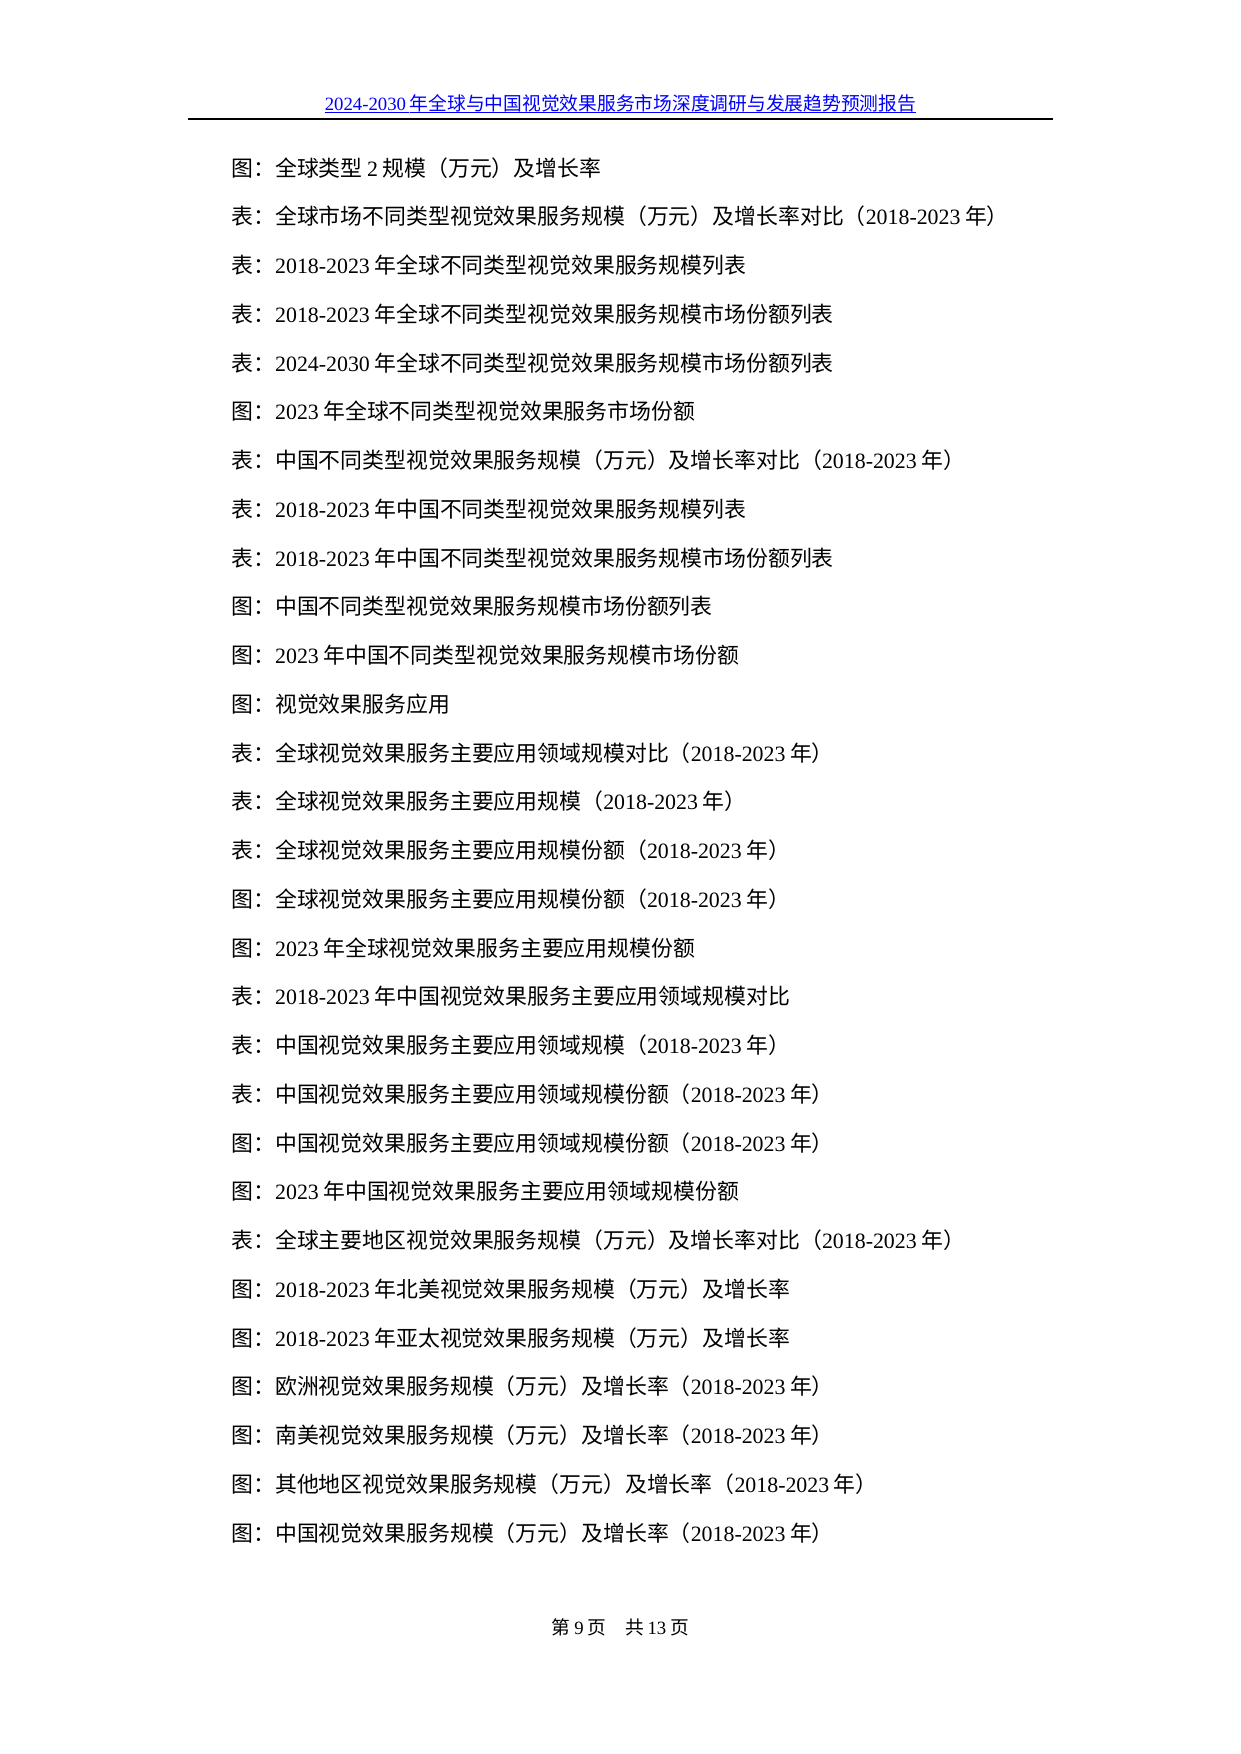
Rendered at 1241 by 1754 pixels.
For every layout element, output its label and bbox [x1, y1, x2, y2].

text [187, 150, 1053, 1548]
